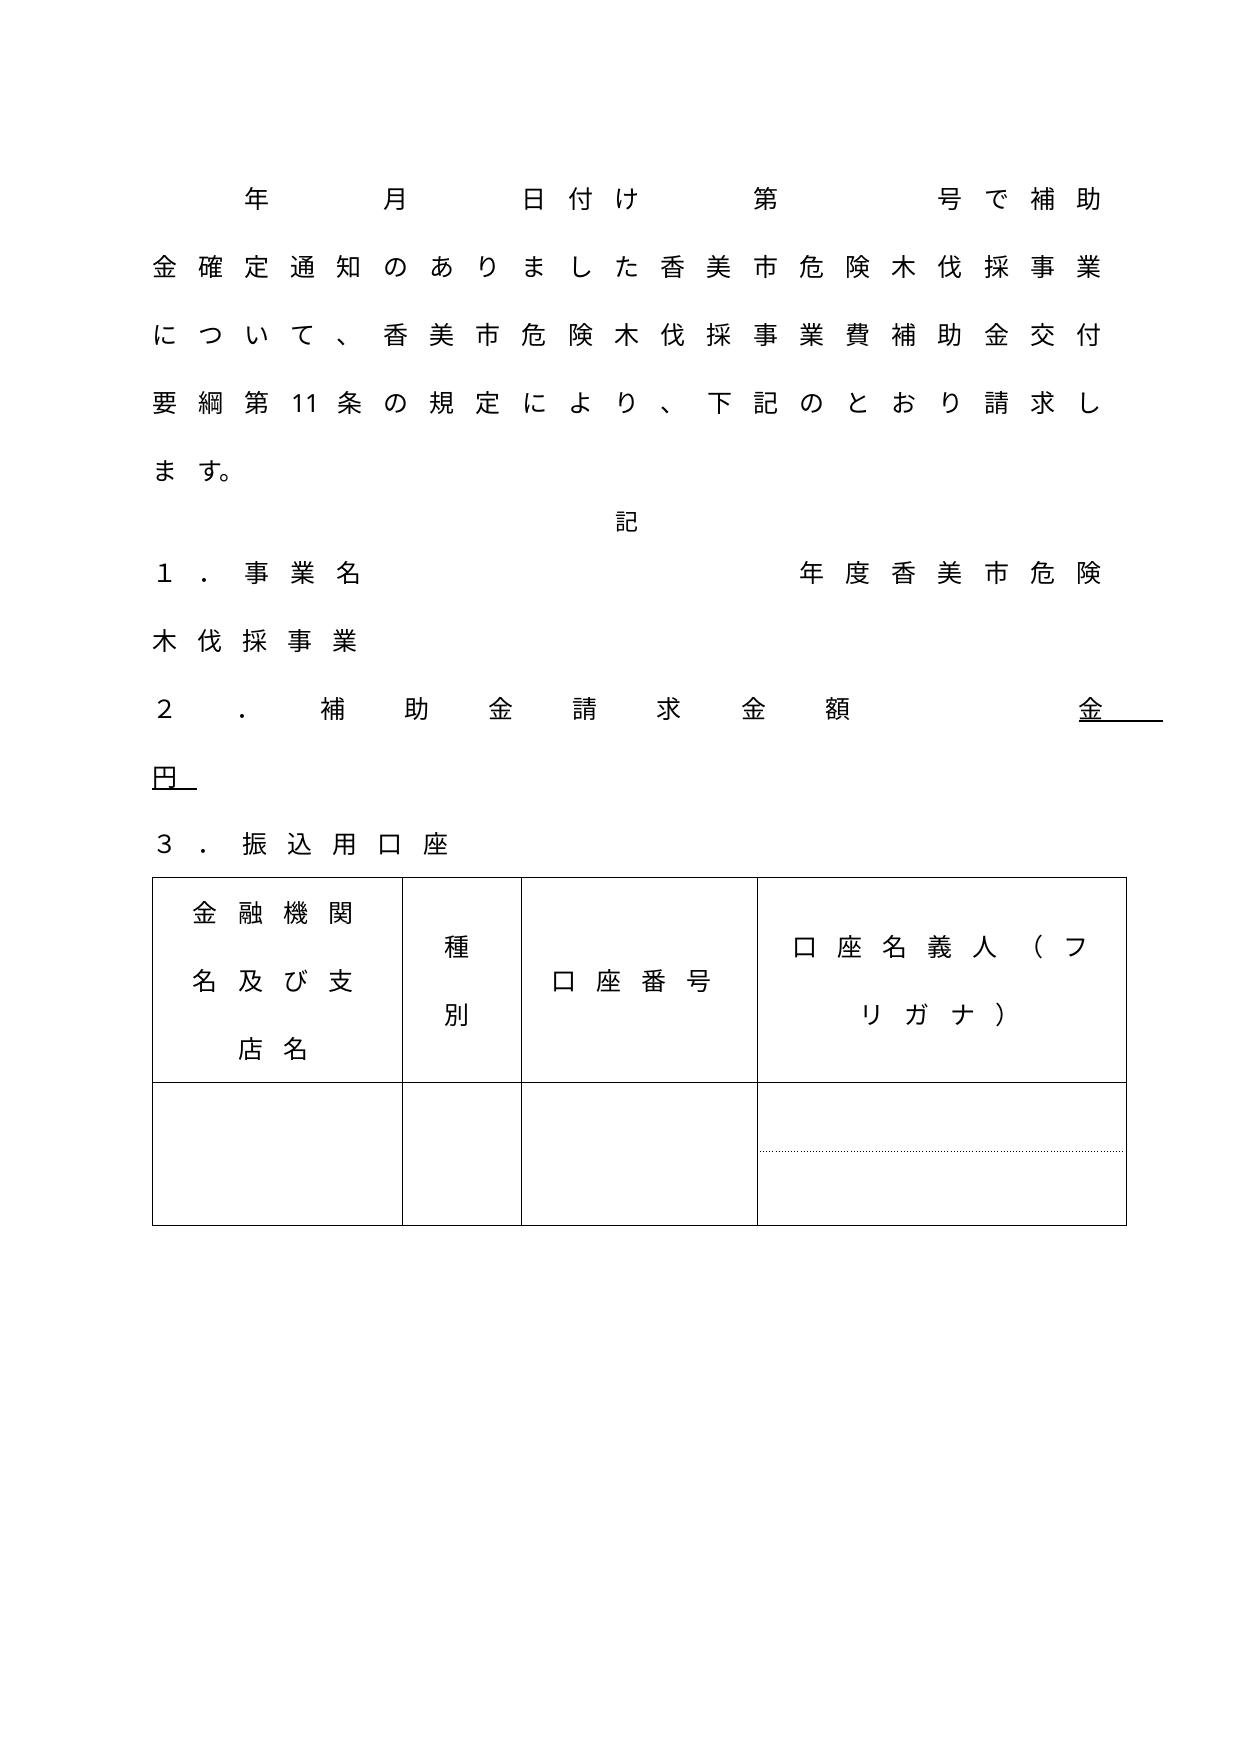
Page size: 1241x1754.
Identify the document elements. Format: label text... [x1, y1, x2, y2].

table_cell [758, 1083, 1126, 1151]
table_cell [758, 1151, 1126, 1225]
table_header 金融機関名及び支店名 [153, 878, 402, 1082]
table_cell [153, 1083, 402, 1225]
table_cell [403, 1083, 521, 1225]
text ３．振込用口座 [152, 809, 1124, 877]
table_cell [522, 1083, 757, 1225]
table_header 口座番号 [522, 878, 757, 1082]
text 年 月 日付け 第 号で補助金確定通知のありました香美市危険木伐採事業について、香美市危険木伐採事業費補助金交付要綱第11条の規定により、下記のとおり請求します。 [152, 164, 1124, 503]
text １．事業名 年度香美市危険木伐採事業 [152, 537, 1124, 673]
text ２．補助金請求金額 金 円 [152, 673, 1124, 809]
table_header 口座名義人（フリガナ） [758, 878, 1126, 1082]
text 記 [152, 503, 1124, 537]
table_header 種別 [403, 878, 521, 1082]
